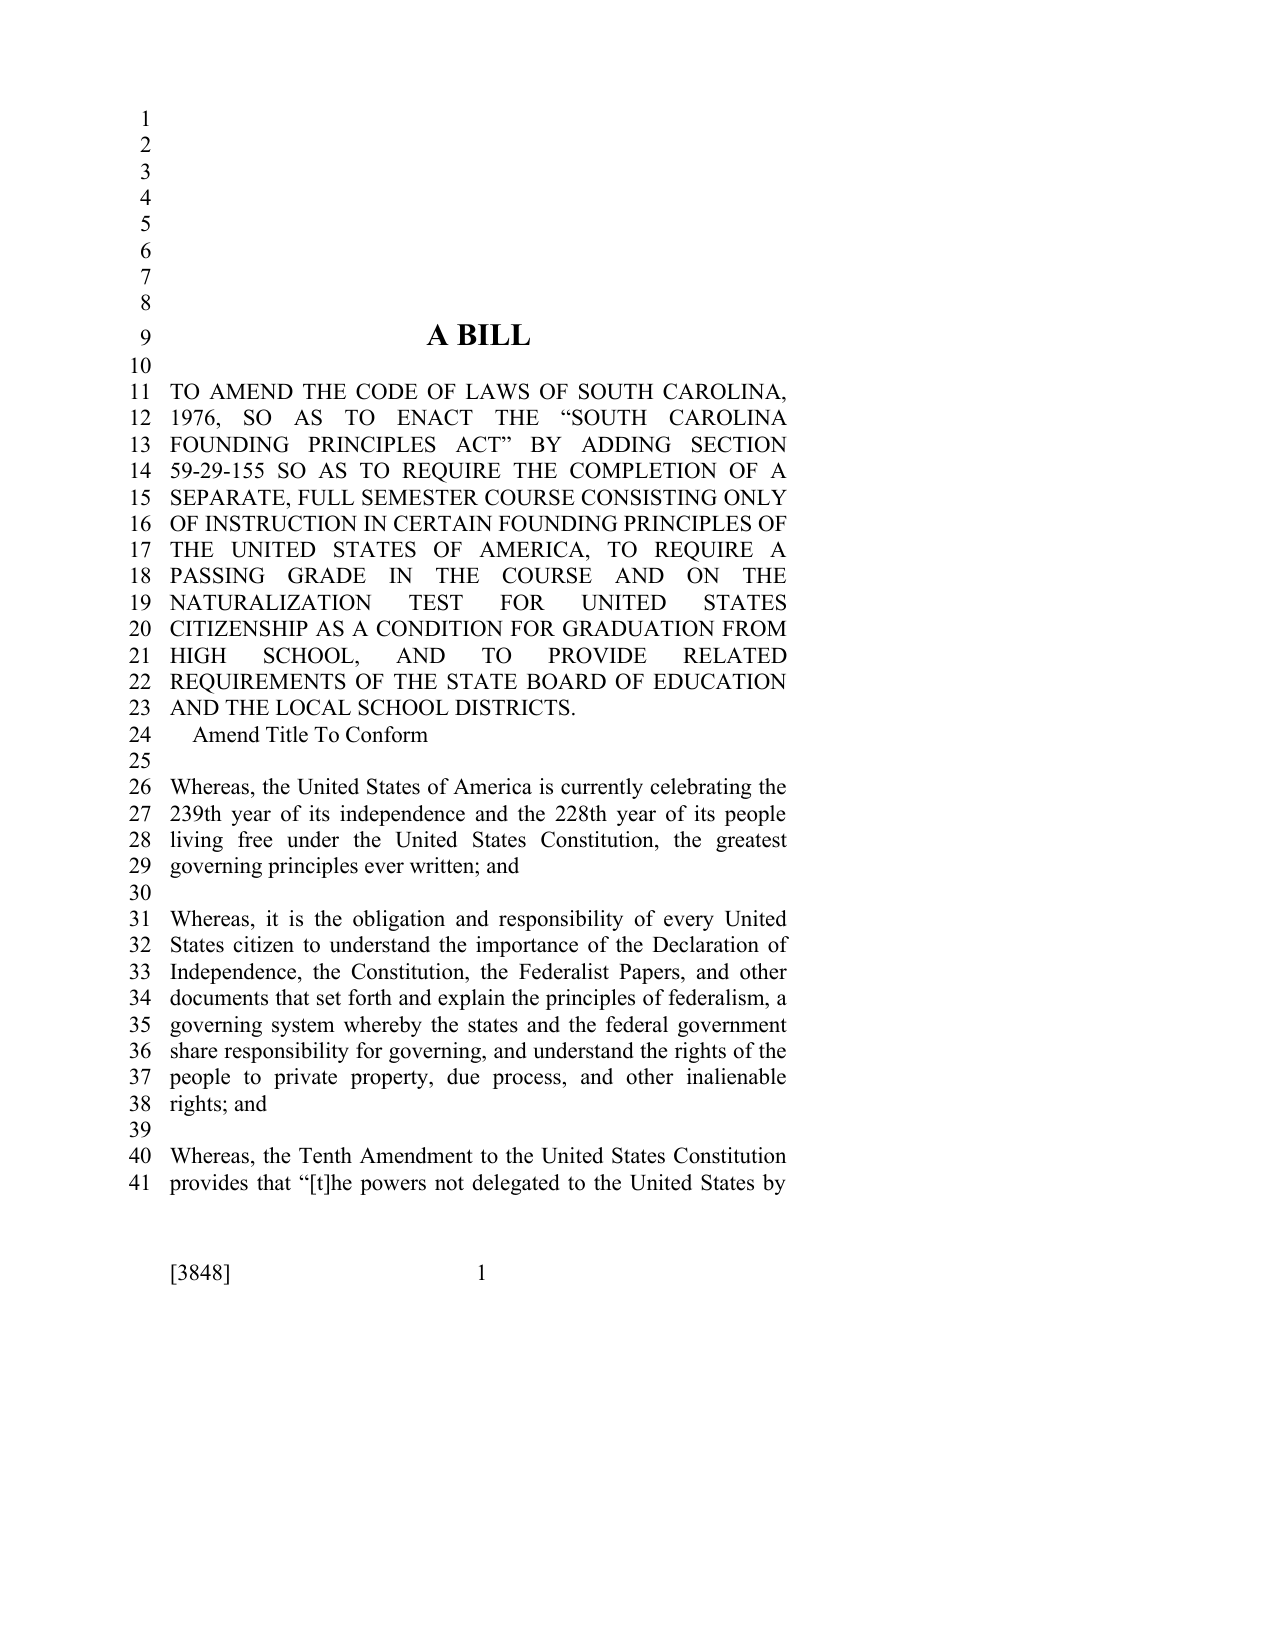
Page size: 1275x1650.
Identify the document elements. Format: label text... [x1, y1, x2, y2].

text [169, 1142, 787, 1195]
text Whereas, the United States of America is currently celebrating the 239th year of its independence and the 228th year of its people living free under the United States Constitution, the greatest governing principles ever written; and [169, 773, 787, 879]
text Whereas, it is the obligation and responsibility of every United States citizen to understand the importance of the Declaration of Independence, the Constitution, the Federalist Papers, and other documents that set forth and explain the principles of federalism, a governing system whereby the states and the federal government share responsibility for governing, and understand the rights of the people to private property, due process, and other inalienable rights; and [169, 905, 787, 1116]
text A BILL [169, 316, 787, 352]
text Amend Title To Conform [169, 721, 787, 747]
text TO AMEND THE CODE OF LAWS OF SOUTH CAROLINA, 1976, SO AS TO ENACT THE “SOUTH CAROLINA FOUNDING PRINCIPLES ACT” BY ADDING SECTION 59-29-155 SO AS TO REQUIRE THE COMPLETION OF A SEPARATE, FULL SEMESTER COURSE CONSISTING ONLY OF INSTRUCTION IN CERTAIN FOUNDING PRINCIPLES OF THE UNITED STATES OF AMERICA, TO REQUIRE A PASSING GRADE IN THE COURSE AND ON THE NATURALIZATION TEST FOR UNITED STATES CITIZENSHIP AS A CONDITION FOR GRADUATION FROM HIGH SCHOOL, AND TO PROVIDE RELATED REQUIREMENTS OF THE STATE BOARD OF EDUCATION AND THE LOCAL SCHOOL DISTRICTS. [169, 378, 787, 721]
